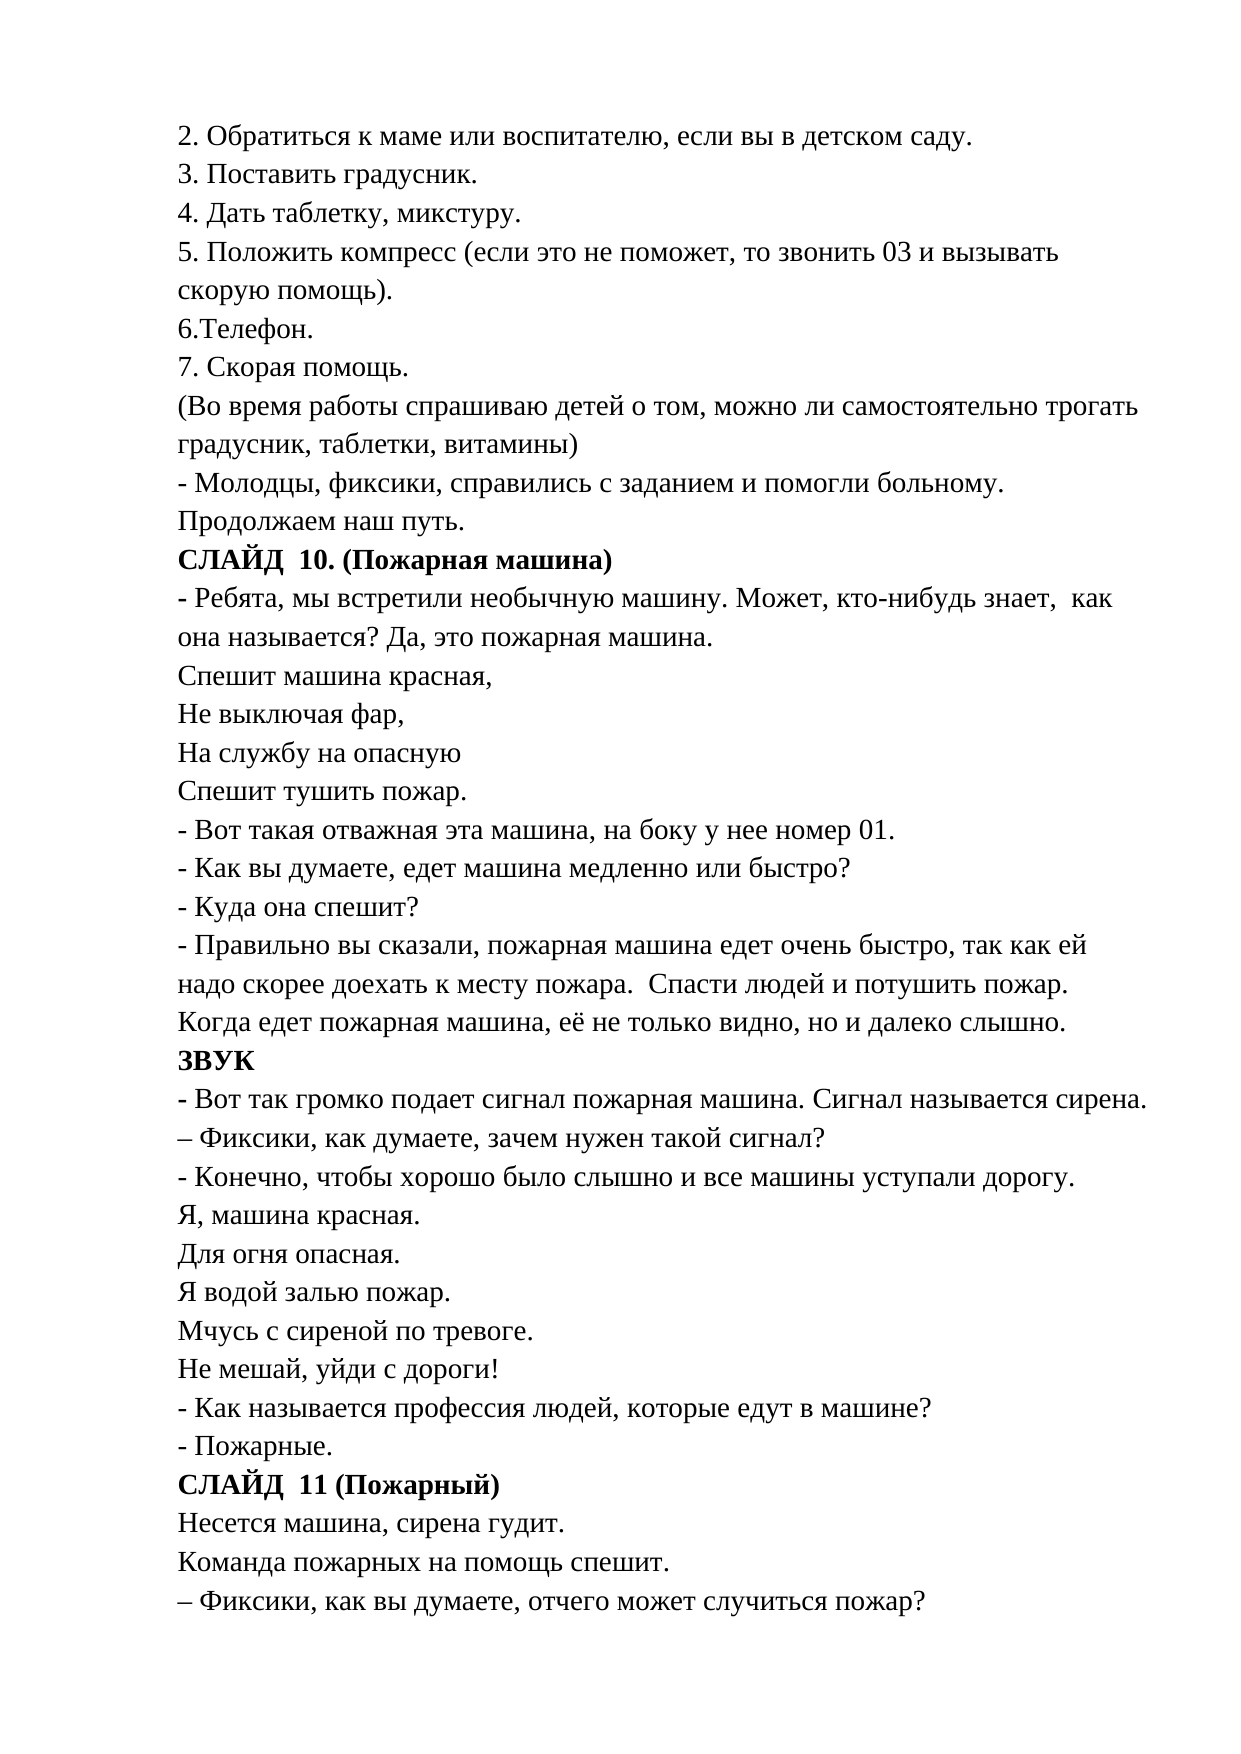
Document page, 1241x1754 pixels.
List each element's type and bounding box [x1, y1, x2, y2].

text [177, 118, 1152, 1616]
